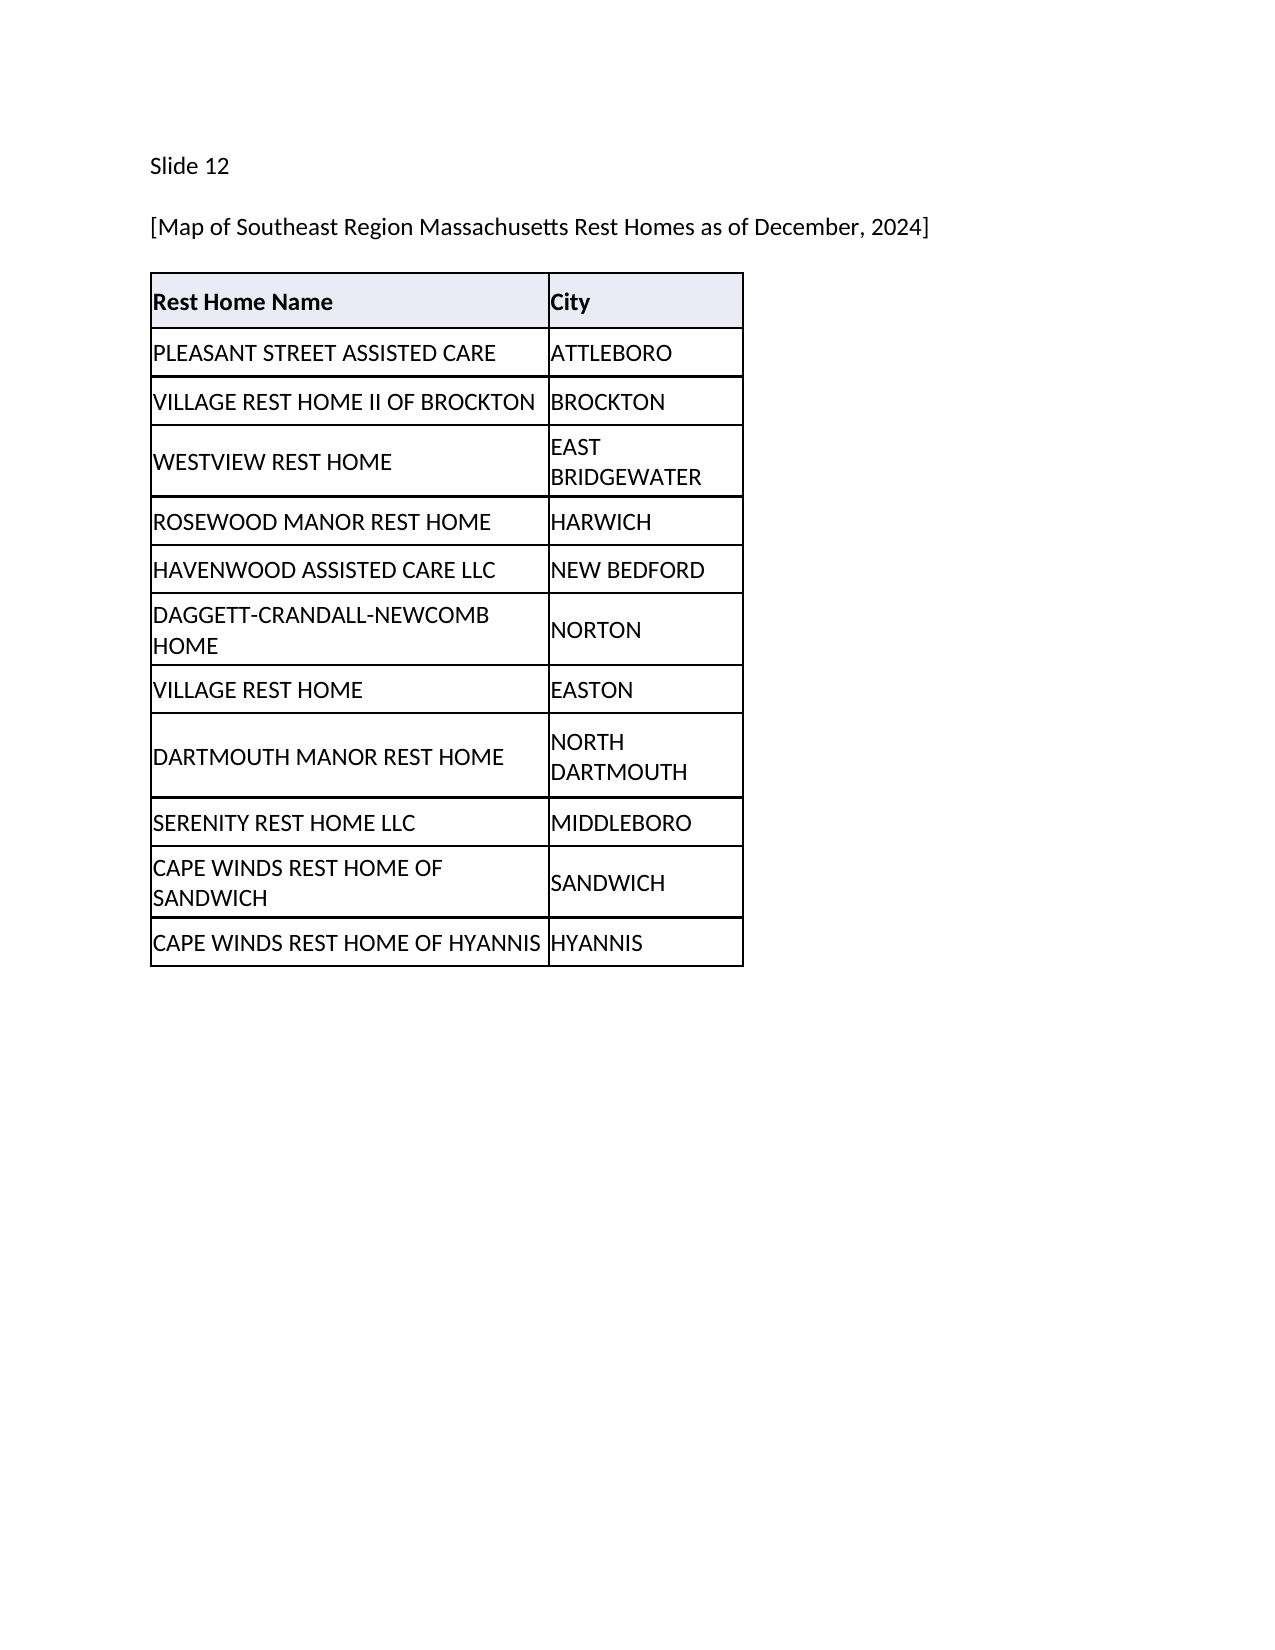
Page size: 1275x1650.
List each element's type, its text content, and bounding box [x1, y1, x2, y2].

table_cell PLEASANT STREET ASSISTED CARE [152, 329, 548, 375]
text Slide 12 [150, 150, 1125, 181]
table_cell ROSEWOOD MANOR REST HOME [152, 498, 548, 544]
table_cell DAGGETT-CRANDALL-NEWCOMB HOME [152, 594, 548, 664]
table_cell SERENITY REST HOME LLC [152, 799, 548, 845]
table_cell VILLAGE REST HOME [152, 666, 548, 712]
table_cell VILLAGE REST HOME II OF BROCKTON [152, 378, 548, 424]
table_cell ATTLEBORO [550, 329, 742, 375]
table_cell NORTH DARTMOUTH [550, 714, 742, 796]
text [Map of Southeast Region Massachusetts Rest Homes as of December, 2024] [150, 211, 1125, 242]
table_header Rest Home Name [152, 274, 548, 327]
table_cell HYANNIS [550, 919, 742, 965]
table_cell WESTVIEW REST HOME [152, 426, 548, 495]
table_cell SANDWICH [550, 847, 742, 916]
table_cell MIDDLEBORO [550, 799, 742, 845]
table_cell NEW BEDFORD [550, 546, 742, 592]
table_cell CAPE WINDS REST HOME OF HYANNIS [152, 919, 548, 965]
table_cell DARTMOUTH MANOR REST HOME [152, 714, 548, 796]
table_header City [550, 274, 742, 327]
table_cell HAVENWOOD ASSISTED CARE LLC [152, 546, 548, 592]
table_cell EASTON [550, 666, 742, 712]
table_cell NORTON [550, 594, 742, 664]
table_cell CAPE WINDS REST HOME OF SANDWICH [152, 847, 548, 916]
table_cell HARWICH [550, 498, 742, 544]
table_cell EAST BRIDGEWATER [550, 426, 742, 495]
table_cell BROCKTON [550, 378, 742, 424]
